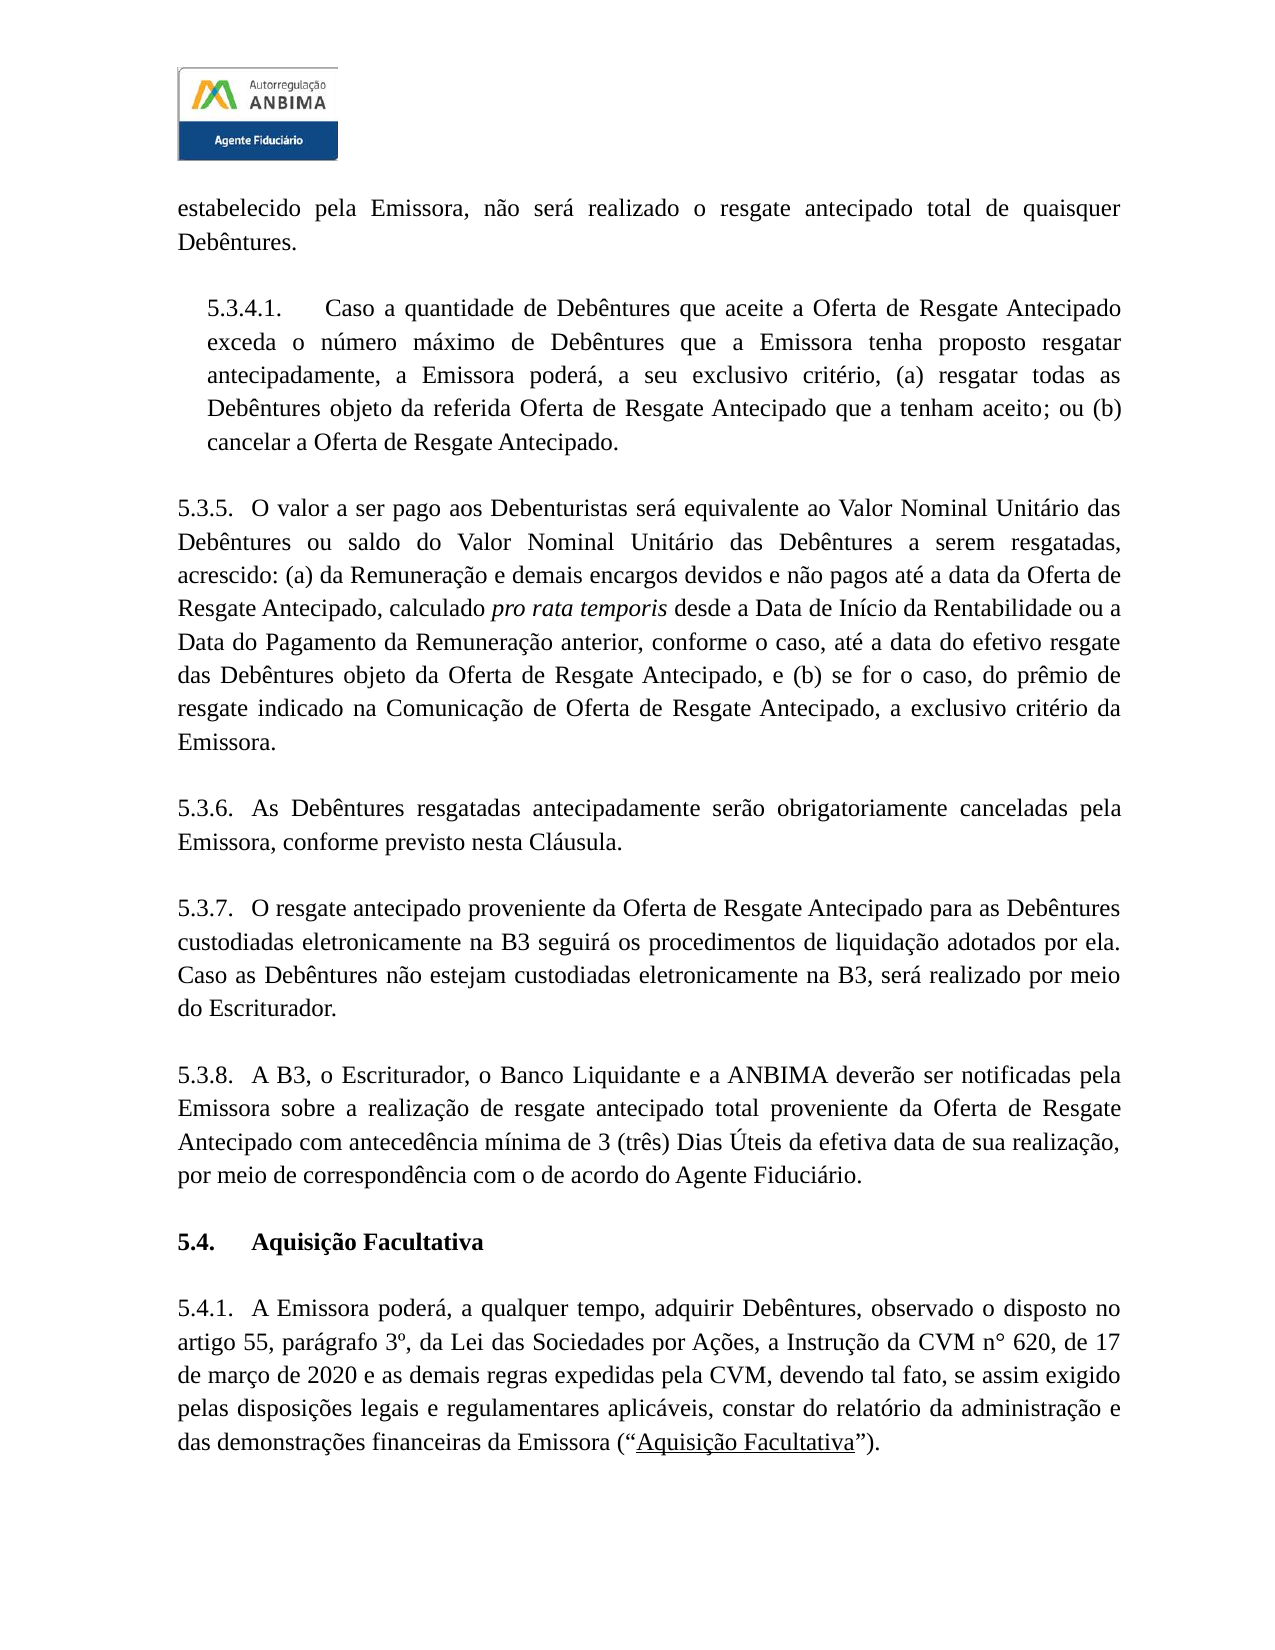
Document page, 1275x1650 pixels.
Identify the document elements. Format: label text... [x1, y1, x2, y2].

list A Emissora poderá, a qualquer tempo, adquirir Debêntures, observado o disposto no artigo 55, parágrafo 3º, da Lei das Sociedades por Ações, a Instrução da CVM n° 620, de 17 de março de 2020 e as demais regras expedidas pela CVM, devendo tal fato, se assim exigido pelas disposições legais e regulamentares aplicáveis, constar do relatório da administração e das demonstrações financeiras da Emissora (“Aquisição Facultativa”). [177, 1290, 1122, 1457]
list Aquisição Facultativa [177, 1223, 1122, 1257]
list A B3, o Escriturador, o Banco Liquidante e a ANBIMA deverão ser notificadas pela Emissora sobre a realização de resgate antecipado total proveniente da Oferta de Resgate Antecipado com antecedência mínima de 3 (três) Dias Úteis da efetiva data de sua realização, por meio de correspondência com o de acordo do Agente Fiduciário. [177, 1057, 1122, 1190]
list O valor a ser pago aos Debenturistas será equivalente ao Valor Nominal Unitário das Debêntures ou saldo do Valor Nominal Unitário das Debêntures a serem resgatadas, acrescido: (a) da Remuneração e demais encargos devidos e não pagos até a data da Oferta de Resgate Antecipado, calculado pro rata temporis desde a Data de Início da Rentabilidade ou a Data do Pagamento da Remuneração anterior, conforme o caso, até a data do efetivo resgate das Debêntures objeto da Oferta de Resgate Antecipado, e (b) se for o caso, do prêmio de resgate indicado na Comunicação de Oferta de Resgate Antecipado, a exclusivo critério da Emissora. [177, 490, 1122, 757]
list As Debêntures resgatadas antecipadamente serão obrigatoriamente canceladas pela Emissora, conforme previsto nesta Cláusula. [177, 790, 1122, 857]
picture [177, 67, 338, 161]
list O resgate antecipado proveniente da Oferta de Resgate Antecipado para as Debêntures custodiadas eletronicamente na B3 seguirá os procedimentos de liquidação adotados por ela. Caso as Debêntures não estejam custodiadas eletronicamente na B3, será realizado por meio do Escriturador. [177, 890, 1122, 1023]
list Caso a quantidade de Debêntures que aceite a Oferta de Resgate Antecipado exceda o número máximo de Debêntures que a Emissora tenha proposto resgatar antecipadamente, a Emissora poderá, a seu exclusivo critério, (a) resgatar todas as Debêntures objeto da referida Oferta de Resgate Antecipado que a tenham aceito; ou (b) cancelar a Oferta de Resgate Antecipado. [207, 290, 1122, 457]
